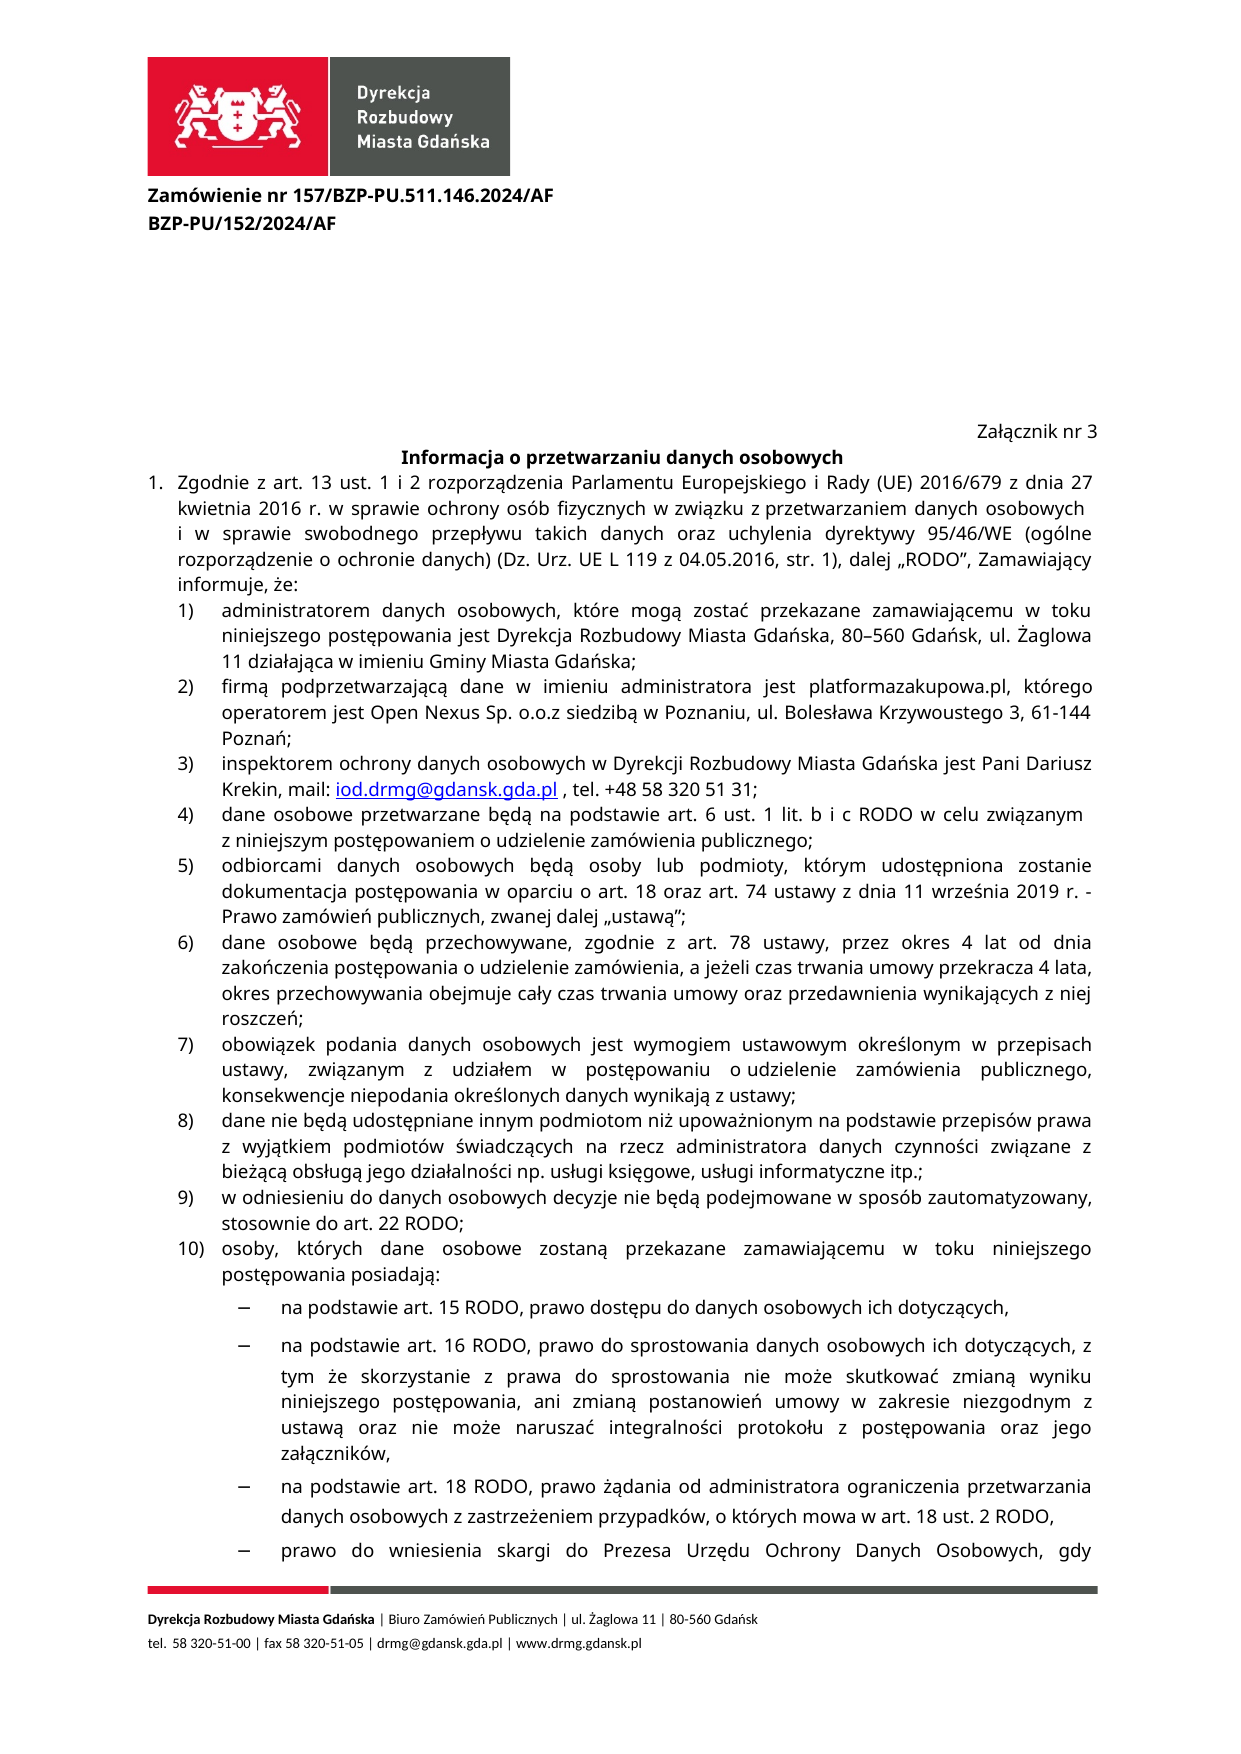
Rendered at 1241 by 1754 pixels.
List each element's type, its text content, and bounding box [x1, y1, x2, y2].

list Zgodnie z art. 13 ust. 1 i 2 rozporządzenia Parlamentu Europejskiego i Rady (UE) 2016/679 z dnia 27 kwietnia 2016 r. w sprawie ochrony osób fizycznych w związku z przetwarzaniem danych osobowych i w sprawie swobodnego przepływu takich danych oraz uchylenia dyrektywy 95/46/WE (ogólne rozporządzenie o ochronie danych) (Dz. Urz. UE L 119 z 04.05.2016, str. 1), dalej „RODO”, Zamawiający informuje, że: [148, 470, 1093, 597]
list dane osobowe przetwarzane będą na podstawie art. 6 ust. 1 lit. b i c RODO w celu związanym z niniejszym postępowaniem o udzielenie zamówienia publicznego; [177, 801, 1093, 852]
list administratorem danych osobowych, które mogą zostać przekazane zamawiającemu w toku niniejszego postępowania jest Dyrekcja Rozbudowy Miasta Gdańska, 80–560 Gdańsk, ul. Żaglowa 11 działająca w imieniu Gminy Miasta Gdańska; [177, 597, 1093, 674]
list dane osobowe będą przechowywane, zgodnie z art. 78 ustawy, przez okres 4 lat od dnia zakończenia postępowania o udzielenie zamówienia, a jeżeli czas trwania umowy przekracza 4 lata, okres przechowywania obejmuje cały czas trwania umowy oraz przedawnienia wynikających z niej roszczeń; [177, 929, 1093, 1031]
picture [147, 57, 511, 176]
list dane nie będą udostępniane innym podmiotom niż upoważnionym na podstawie przepisów prawa z wyjątkiem podmiotów świadczących na rzecz administratora danych czynności związane z bieżącą obsługą jego działalności np. usługi księgowe, usługi informatyczne itp.; [177, 1108, 1093, 1184]
list inspektorem ochrony danych osobowych w Dyrekcji Rozbudowy Miasta Gdańska jest Pani Dariusz Krekin, mail: iod.drmg@gdansk.gda.pl , tel. +48 58 320 51 31; [177, 750, 1093, 801]
list w odniesieniu do danych osobowych decyzje nie będą podejmowane w sposób zautomatyzowany, stosownie do art. 22 RODO; [177, 1184, 1093, 1235]
text Załącznik nr 3 [148, 419, 1097, 444]
list na podstawie art. 16 RODO, prawo do sprostowania danych osobowych ich dotyczących, z tym że skorzystanie z prawa do sprostowania nie może skutkować zmianą wyniku niniejszego postępowania, ani zmianą postanowień umowy w zakresie niezgodnym z ustawą oraz nie może naruszać integralności protokołu z postępowania oraz jego załączników, [236, 1325, 1093, 1465]
text Informacja o przetwarzaniu danych osobowych [148, 444, 1097, 470]
picture [147, 1586, 1098, 1594]
list na podstawie art. 18 RODO, prawo żądania od administratora ograniczenia przetwarzania danych osobowych z zastrzeżeniem przypadków, o których mowa w art. 18 ust. 2 RODO, [236, 1465, 1093, 1529]
list odbiorcami danych osobowych będą osoby lub podmioty, którym udostępniona zostanie dokumentacja postępowania w oparciu o art. 18 oraz art. 74 ustawy z dnia 11 września 2019 r. - Prawo zamówień publicznych, zwanej dalej „ustawą”; [177, 852, 1093, 929]
list osoby, których dane osobowe zostaną przekazane zamawiającemu w toku niniejszego postępowania posiadają: [177, 1235, 1093, 1286]
list obowiązek podania danych osobowych jest wymogiem ustawowym określonym w przepisach ustawy, związanym z udziałem w postępowaniu o udzielenie zamówienia publicznego, konsekwencje niepodania określonych danych wynikają z ustawy; [177, 1031, 1093, 1108]
list firmą podprzetwarzającą dane w imieniu administratora jest platformazakupowa.pl, którego operatorem jest Open Nexus Sp. o.o.z siedzibą w Poznaniu, ul. Bolesława Krzywoustego 3, 61-144 Poznań; [177, 674, 1093, 750]
list na podstawie art. 15 RODO, prawo dostępu do danych osobowych ich dotyczących, [236, 1286, 1093, 1325]
